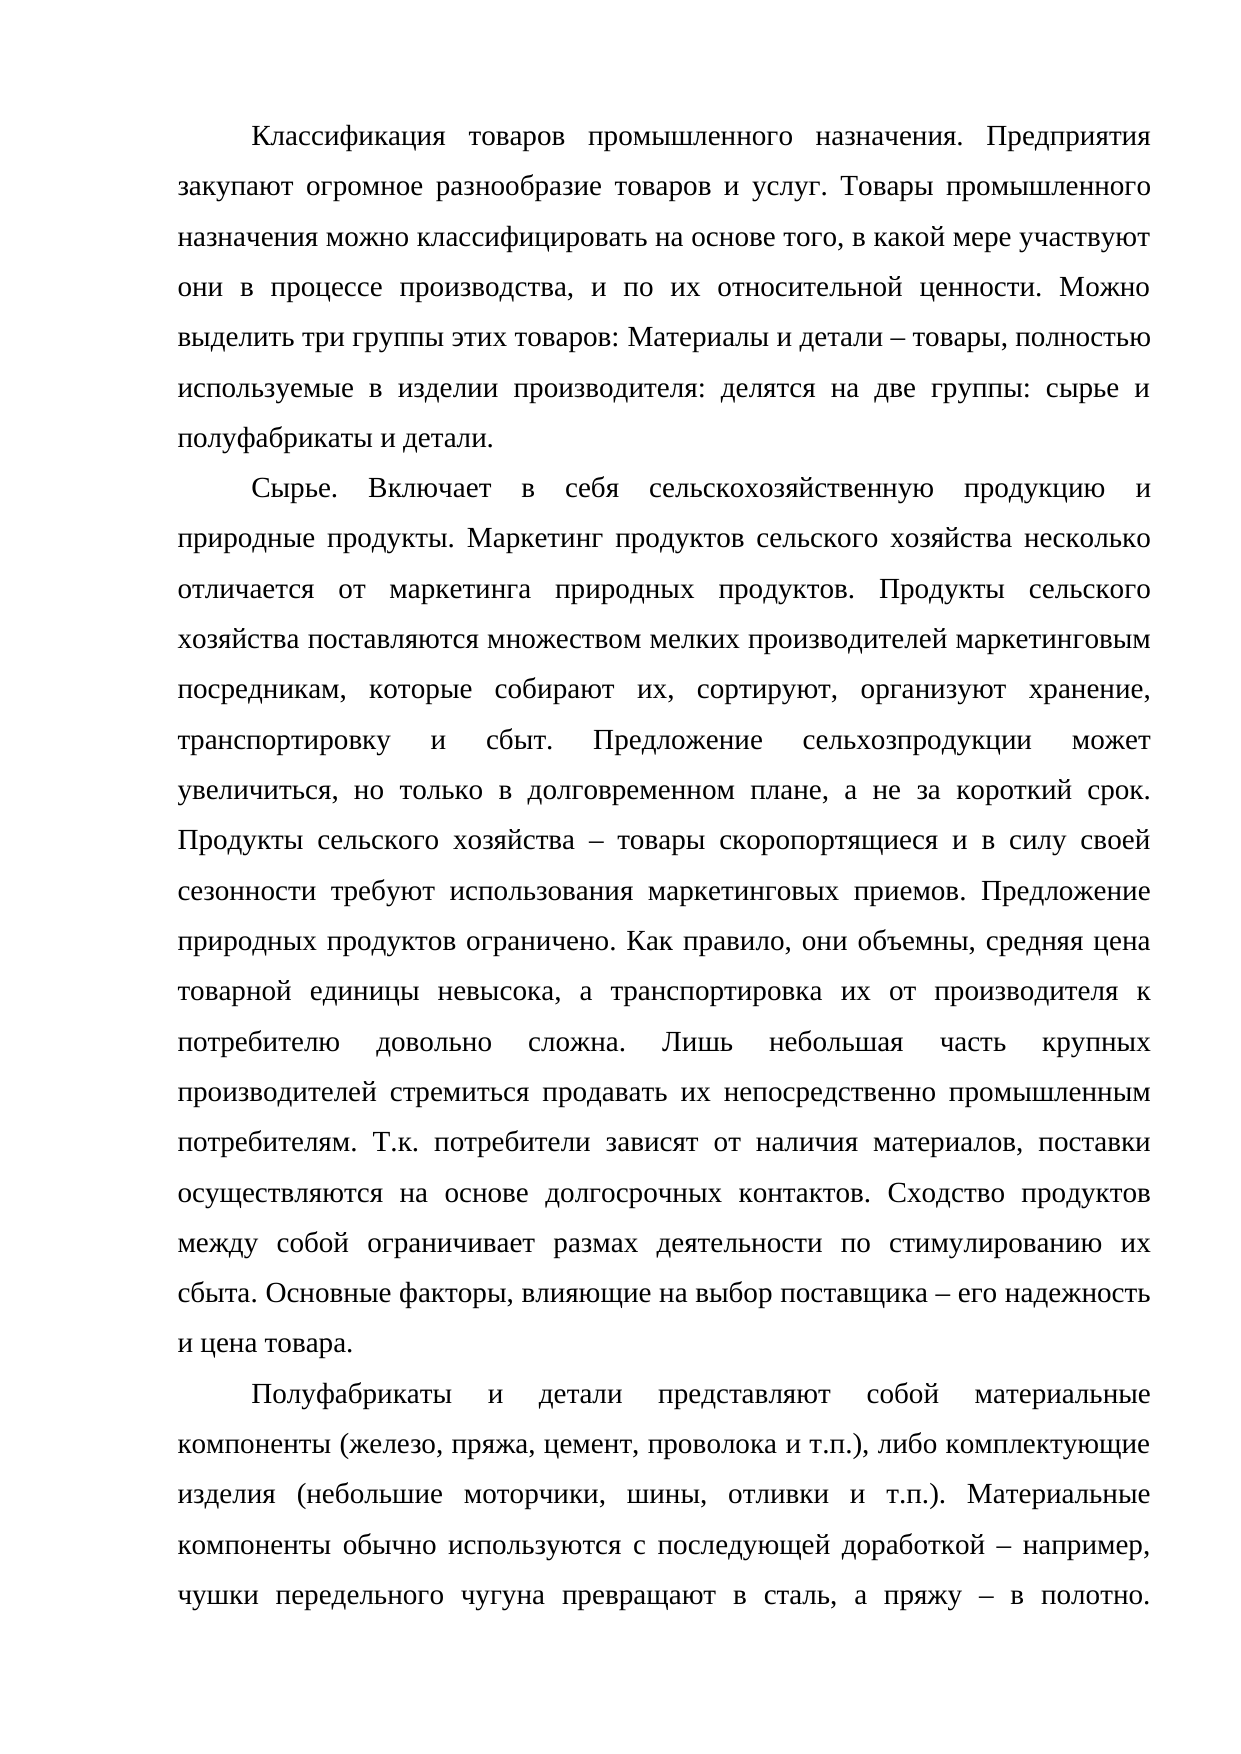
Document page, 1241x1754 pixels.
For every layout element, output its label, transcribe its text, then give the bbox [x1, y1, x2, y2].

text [177, 1376, 1152, 1611]
text Сырье. Включает в себя сельскохозяйственную продукцию и природные продукты. Маркетинг продуктов сельского хозяйства несколько отличается от маркетинга природных продуктов. Продукты сельского хозяйства поставляются множеством мелких производителей маркетинговым посредникам, которые собирают их, сортируют, организуют хранение, транспортировку и сбыт. Предложение сельхозпродукции может увеличиться, но только в долговременном плане, а не за короткий срок. Продукты сельского хозяйства – товары скоропортящиеся и в силу своей сезонности требуют использования маркетинговых приемов. Предложение природных продуктов ограничено. Как правило, они объемны, средняя цена товарной единицы невысока, а транспортировка их от производителя к потребителю довольно сложна. Лишь небольшая часть крупных производителей стремиться продавать их непосредственно промышленным потребителям. Т.к. потребители зависят от наличия материалов, поставки осуществляются на основе долгосрочных контактов. Сходство продуктов между собой ограничивает размах деятельности по стимулированию их сбыта. Основные факторы, влияющие на выбор поставщика – его надежность и цена товара. [177, 470, 1152, 1359]
subtitle Классификация товаров промышленного назначения. Предприятия закупают огромное разнообразие товаров и услуг. Товары промышленного назначения можно классифицировать на основе того, в какой мере участвуют они в процессе производства, и по их относительной ценности. Можно выделить три группы этих товаров: Материалы и детали – товары, полностью используемые в изделии производителя: делятся на две группы: сырье и полуфабрикаты и детали. [177, 118, 1152, 453]
